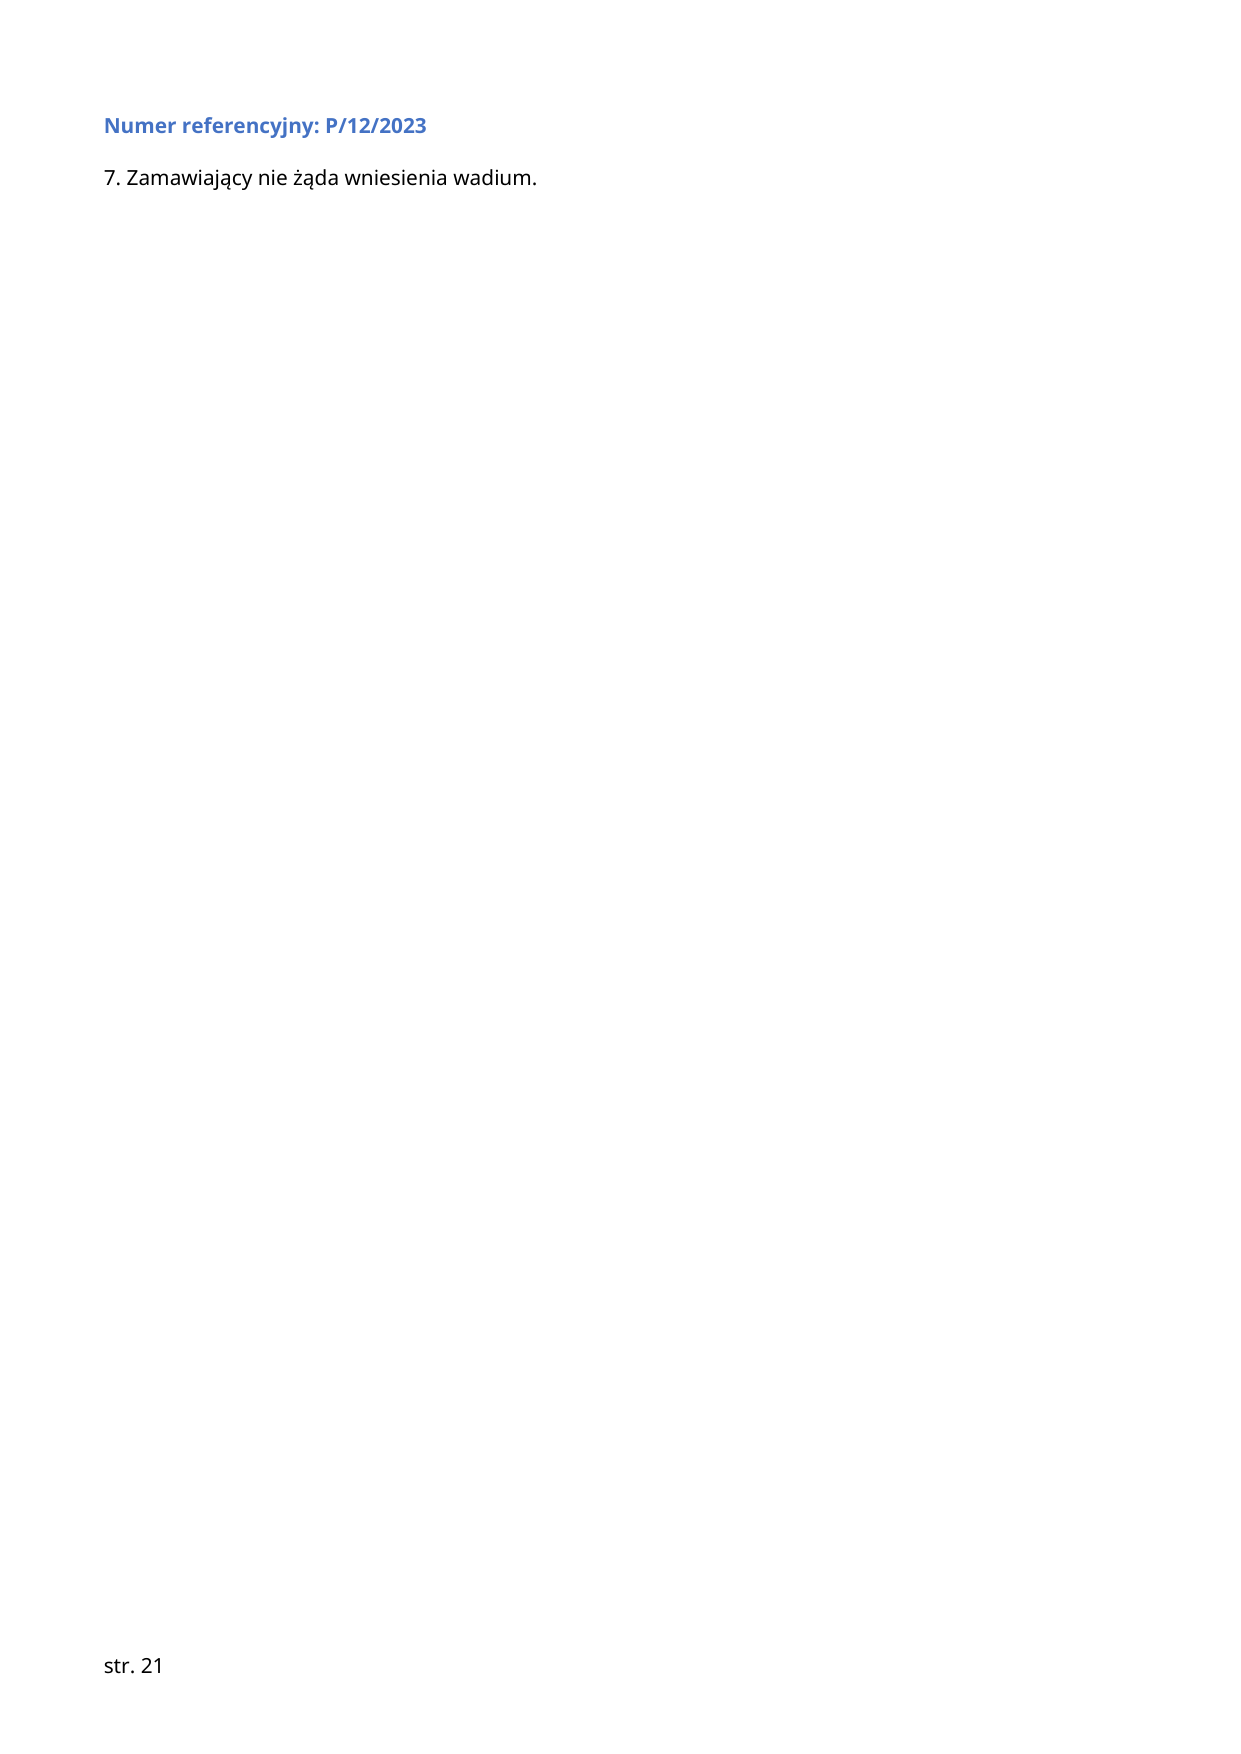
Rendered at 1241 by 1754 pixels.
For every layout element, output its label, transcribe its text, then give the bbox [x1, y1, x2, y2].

text 7. Zamawiający nie żąda wniesienia wadium. [103, 163, 1122, 192]
